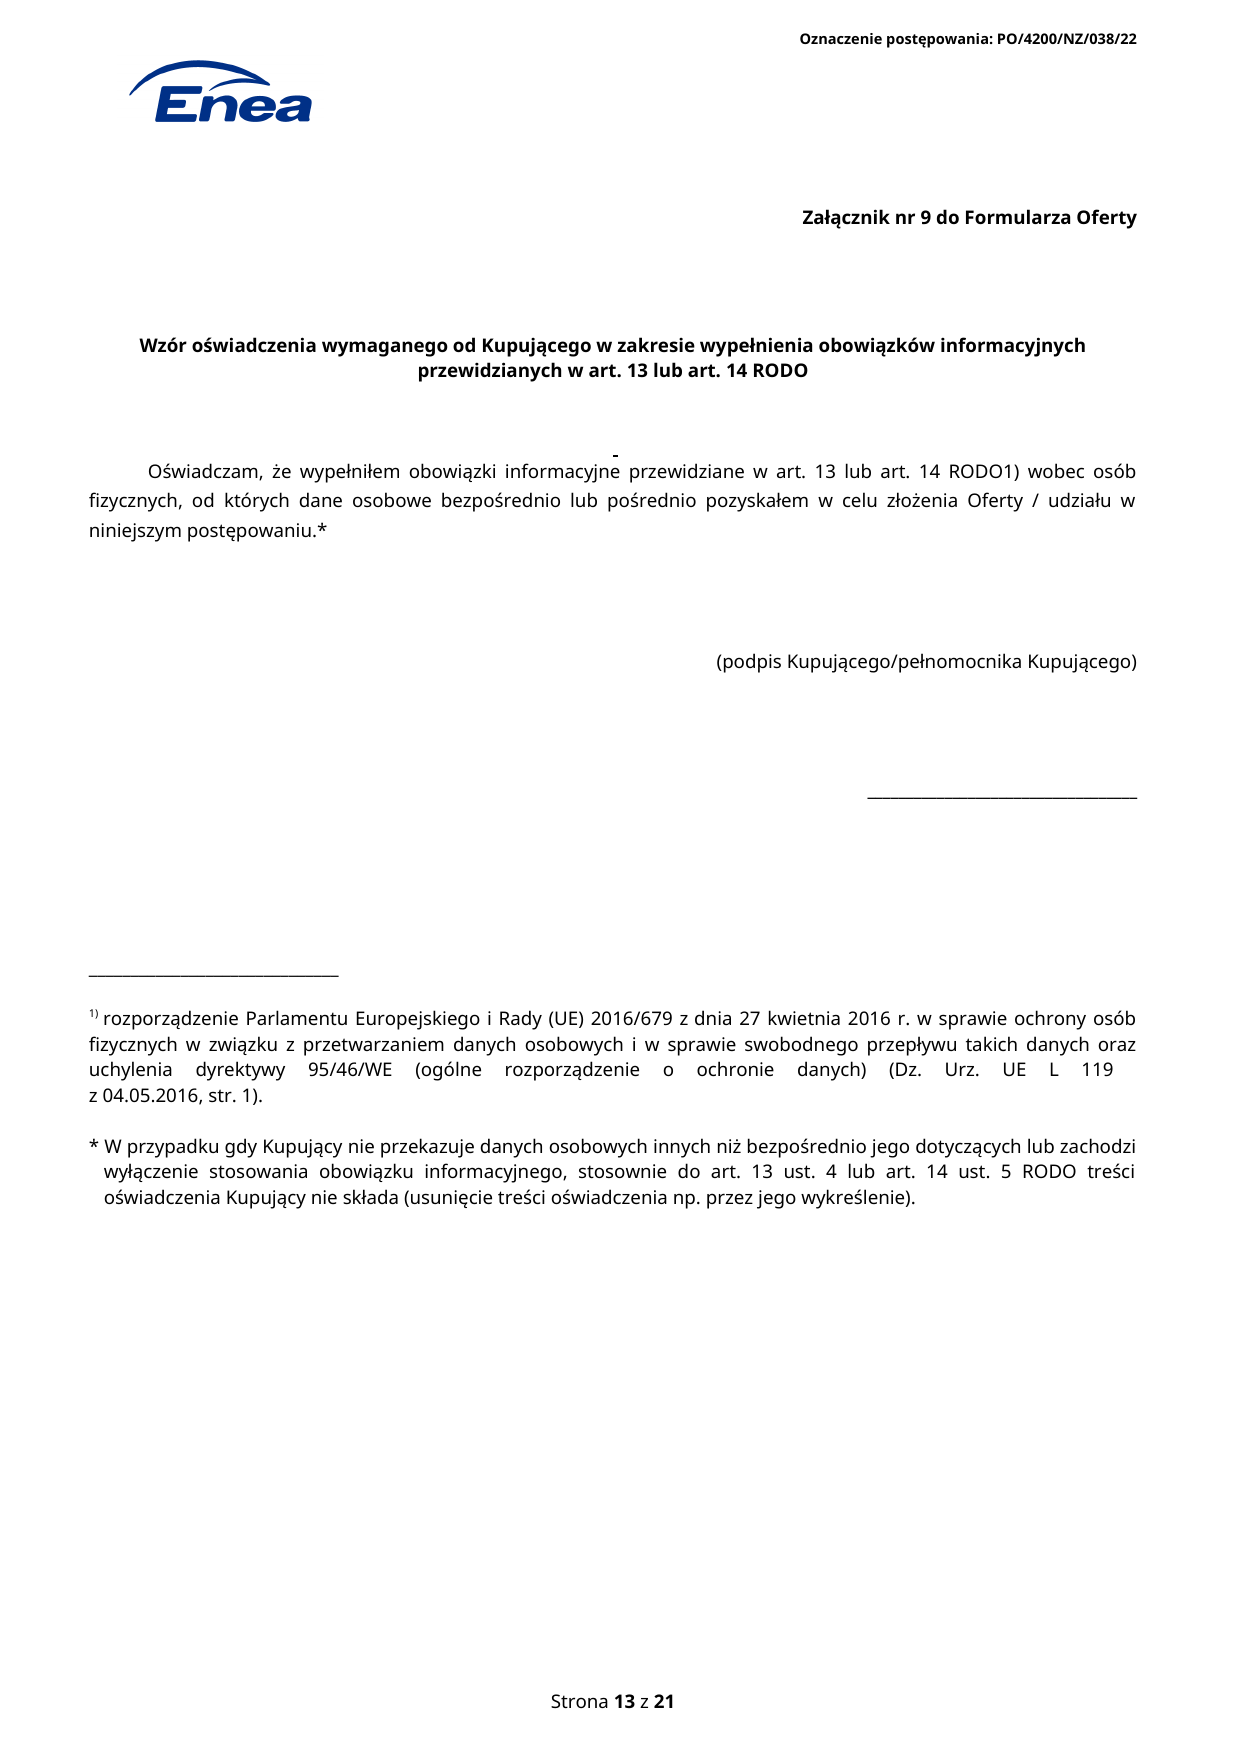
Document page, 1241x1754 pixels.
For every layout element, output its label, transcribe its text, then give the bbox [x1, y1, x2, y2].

text 1) rozporządzenie Parlamentu Europejskiego i Rady (UE) 2016/679 z dnia 27 kwietnia 2016 r. w sprawie ochrony osób fizycznych w związku z przetwarzaniem danych osobowych i w sprawie swobodnego przepływu takich danych oraz uchylenia dyrektywy 95/46/WE (ogólne rozporządzenie o ochronie danych) (Dz. Urz. UE L 119 z 04.05.2016, str. 1). [89, 1006, 1137, 1108]
text ___________________________________ [89, 776, 1137, 801]
picture [117, 50, 324, 124]
text Wzór oświadczenia wymaganego od Kupującego w zakresie wypełnienia obowiązków informacyjnych przewidzianych w art. 13 lub art. 14 RODO [89, 332, 1137, 383]
text (podpis Kupującego/pełnomocnika Kupującego) [89, 648, 1137, 674]
text Załącznik nr 9 do Formularza Oferty [89, 204, 1137, 230]
text * W przypadku gdy Kupujący nie przekazuje danych osobowych innych niż bezpośrednio jego dotyczących lub zachodzi wyłączenie stosowania obowiązku informacyjnego, stosownie do art. 13 ust. 4 lub art. 14 ust. 5 RODO treści oświadczenia Kupujący nie składa (usunięcie treści oświadczenia np. przez jego wykreślenie). [89, 1133, 1137, 1210]
text Oświadczam, że wypełniłem obowiązki informacyjne przewidziane w art. 13 lub art. 14 RODO1) wobec osób fizycznych, od których dane osobowe bezpośrednio lub pośrednio pozyskałem w celu złożenia Oferty / udziału w niniejszym postępowaniu.* [89, 458, 1137, 542]
text ______________________________ [89, 954, 1137, 980]
